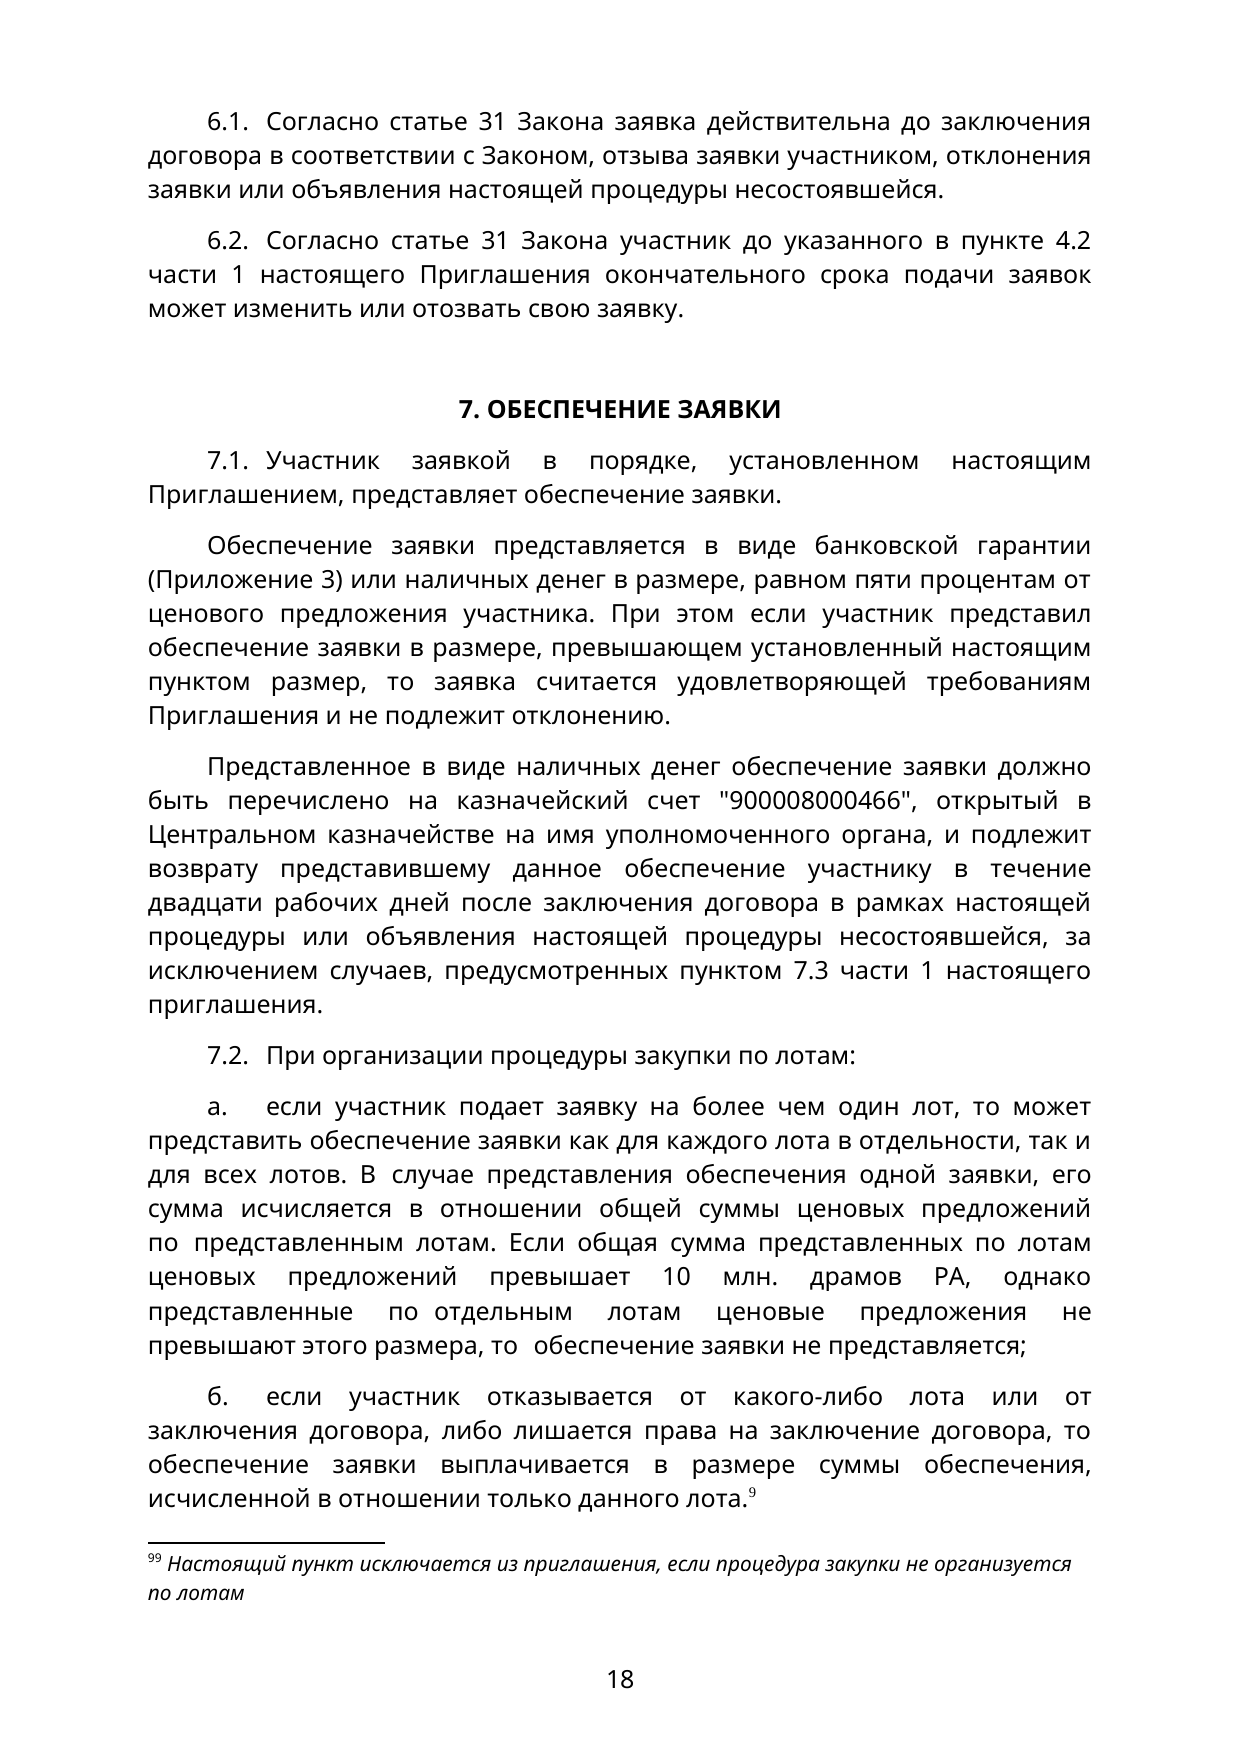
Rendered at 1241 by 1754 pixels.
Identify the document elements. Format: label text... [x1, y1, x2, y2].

text 7.2. При организации процедуры закупки по лотам: [148, 1038, 1092, 1072]
text Представленное в виде наличных денег обеспечение заявки должно быть перечислено на казначейский счет "900008000466", открытый в Центральном казначействе на имя уполномоченного органа, и подлежит возврату представившему данное обеспечение участнику в течение двадцати рабочих дней после заключения договора в рамках настоящей процедуры или объявления настоящей процедуры несостоявшейся, за исключением случаев, предусмотренных пунктом 7.3 части 1 настоящего приглашения. [148, 748, 1092, 1021]
text Обеспечение заявки представляется в виде банковской гарантии (Приложение 3) или наличных денег в размере, равном пяти процентам от ценового предложения участника. При этом если участник представил обеспечение заявки в размере, превышающем установленный настоящим пунктом размер, то заявка считается удовлетворяющей требованиям Приглашения и не подлежит отклонению. [148, 527, 1092, 732]
text а. если участник подает заявку на более чем один лот, то может представить обеспечение заявки как для каждого лота в отдельности, так и для всех лотов. В случае представления обеспечения одной заявки, его сумма исчисляется в отношении общей суммы ценовых предложений по представленным лотам. Если общая сумма представленных по лотам ценовых предложений превышает 10 млн. драмов РА, однако представленные по отдельным лотам ценовые предложения не превышают этого размера, то обеспечение заявки не представляется; [148, 1088, 1092, 1362]
text 7.1. Участник заявкой в порядке, установленном настоящим Приглашением, представляет обеспечение заявки. [148, 443, 1092, 511]
text 7. ОБЕСПЕЧЕНИЕ ЗАЯВКИ [148, 392, 1092, 426]
text 6.2. Согласно статье 31 Закона участник до указанного в пункте 4.2 части 1 настоящего Приглашения окончательного срока подачи заявок может изменить или отозвать свою заявку. [148, 222, 1092, 324]
text б. если участник отказывается от какого-либо лота или от заключения договора, либо лишается права на заключение договора, то обеспечение заявки выплачивается в размере суммы обеспечения, исчисленной в отношении только данного лота.9 [148, 1378, 1092, 1514]
text 6.1. Согласно статье 31 Закона заявка действительна до заключения договора в соответствии с Законом, отзыва заявки участником, отклонения заявки или объявления настоящей процедуры несостоявшейся. [148, 103, 1092, 206]
